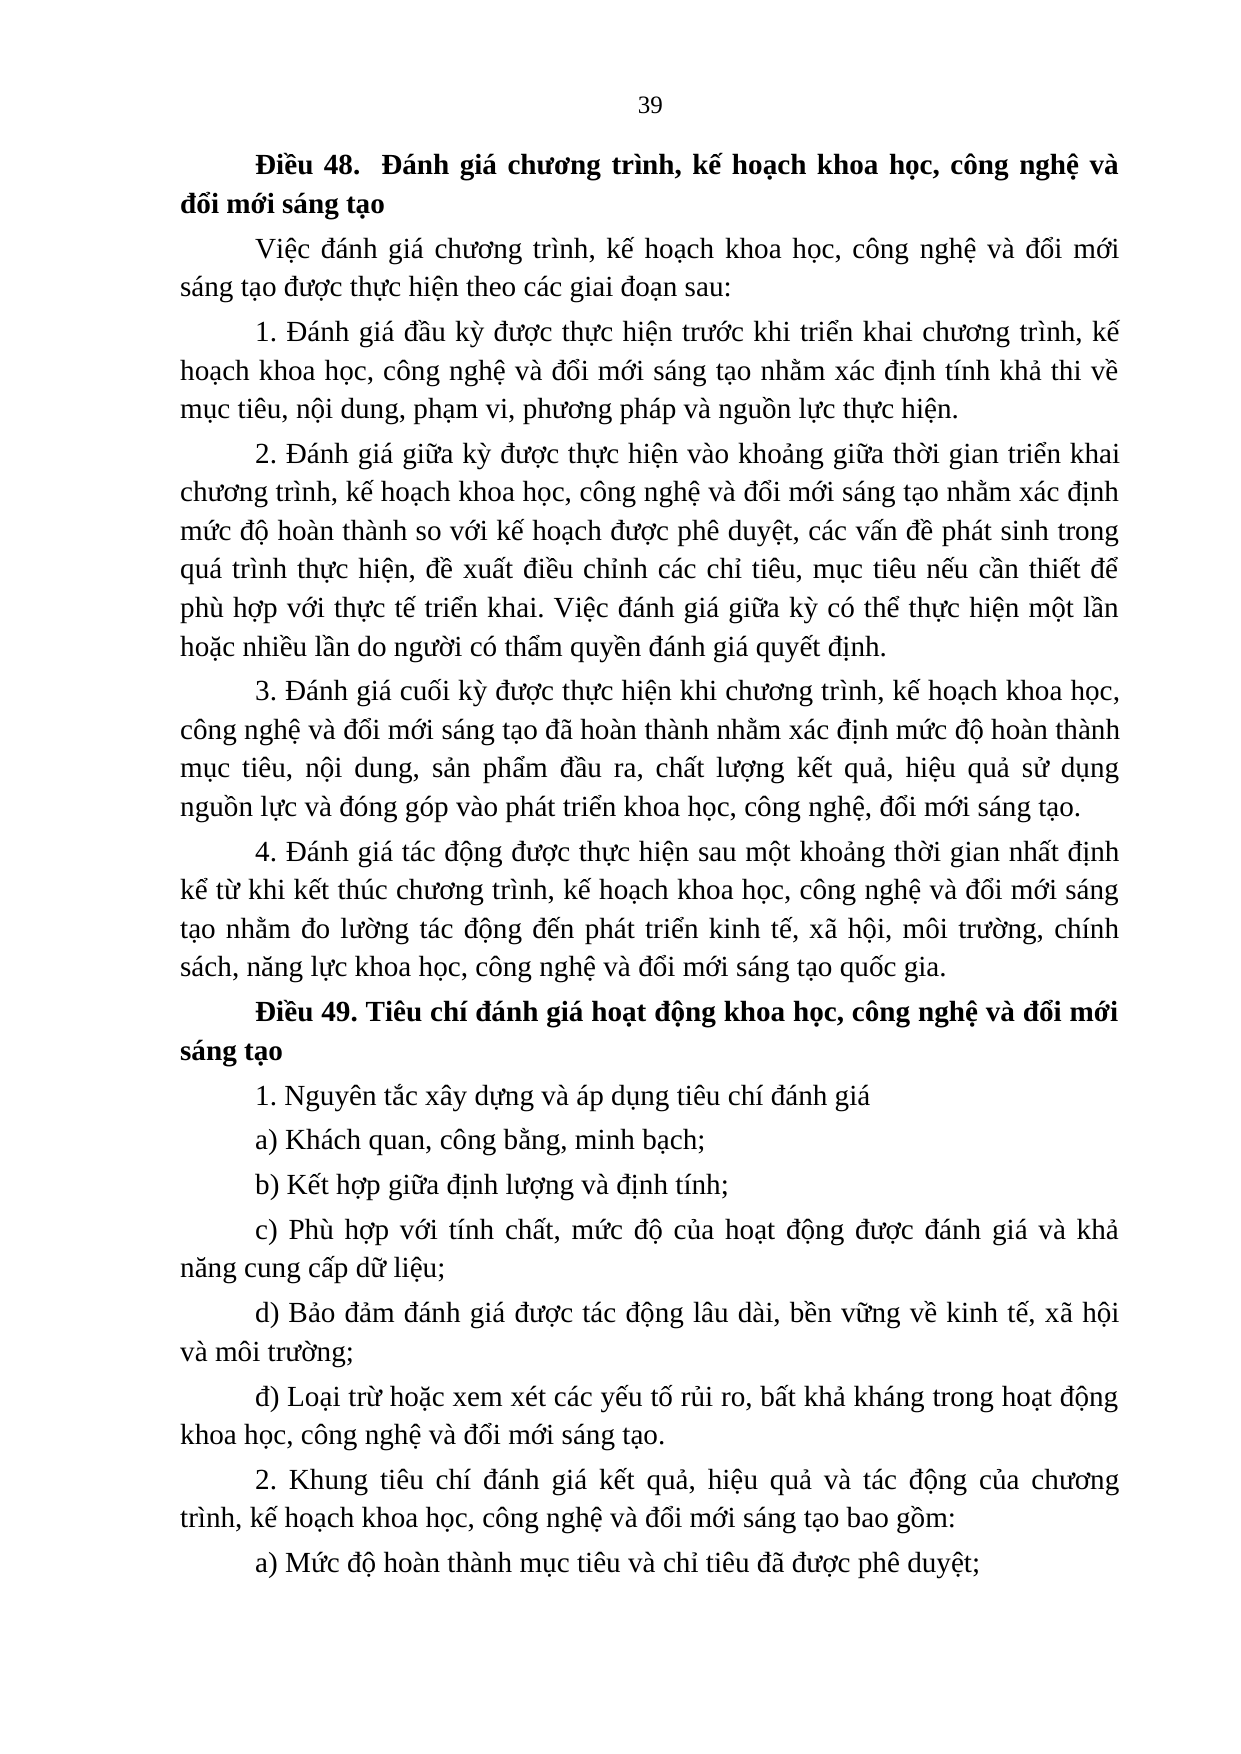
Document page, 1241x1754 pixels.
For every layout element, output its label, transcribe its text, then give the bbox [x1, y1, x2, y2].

text a) Mức độ hoàn thành mục tiêu và chỉ tiêu đã được phê duyệt; [180, 1545, 1120, 1579]
text b) Kết hợp giữa định lượng và định tính; [180, 1167, 1120, 1201]
text d) Bảo đảm đánh giá được tác động lâu dài, bền vững về kinh tế, xã hội và môi trường; [180, 1295, 1120, 1367]
text 2. Đánh giá giữa kỳ được thực hiện vào khoảng giữa thời gian triển khai chương trình, kế hoạch khoa học, công nghệ và đổi mới sáng tạo nhằm xác định mức độ hoàn thành so với kế hoạch được phê duyệt, các vấn đề phát sinh trong quá trình thực hiện, đề xuất điều chỉnh các chỉ tiêu, mục tiêu nếu cần thiết để phù hợp với thực tế triển khai. Việc đánh giá giữa kỳ có thể thực hiện một lần hoặc nhiều lần do người có thẩm quyền đánh giá quyết định. [180, 436, 1120, 662]
text a) Khách quan, công bằng, minh bạch; [180, 1122, 1120, 1156]
text đ) Loại trừ hoặc xem xét các yếu tố rủi ro, bất khả kháng trong hoạt động khoa học, công nghệ và đổi mới sáng tạo. [180, 1379, 1120, 1451]
text c) Phù hợp với tính chất, mức độ của hoạt động được đánh giá và khả năng cung cấp dữ liệu; [180, 1212, 1120, 1284]
text 1. Đánh giá đầu kỳ được thực hiện trước khi triển khai chương trình, kế hoạch khoa học, công nghệ và đổi mới sáng tạo nhằm xác định tính khả thi về mục tiêu, nội dung, phạm vi, phương pháp và nguồn lực thực hiện. [180, 314, 1120, 425]
text 4. Đánh giá tác động được thực hiện sau một khoảng thời gian nhất định kể từ khi kết thúc chương trình, kế hoạch khoa học, công nghệ và đổi mới sáng tạo nhằm đo lường tác động đến phát triển kinh tế, xã hội, môi trường, chính sách, năng lực khoa học, công nghệ và đổi mới sáng tạo quốc gia. [180, 834, 1120, 983]
text 1. Nguyên tắc xây dựng và áp dụng tiêu chí đánh giá [180, 1078, 1120, 1111]
text Điều 49. Tiêu chí đánh giá hoạt động khoa học, công nghệ và đổi mới sáng tạo [180, 994, 1120, 1066]
text 2. Khung tiêu chí đánh giá kết quả, hiệu quả và tác động của chương trình, kế hoạch khoa học, công nghệ và đổi mới sáng tạo bao gồm: [180, 1462, 1120, 1534]
text Việc đánh giá chương trình, kế hoạch khoa học, công nghệ và đổi mới sáng tạo được thực hiện theo các giai đoạn sau: [180, 231, 1120, 303]
text Điều 48. Đánh giá chương trình, kế hoạch khoa học, công nghệ và đổi mới sáng tạo [180, 147, 1120, 219]
text 3. Đánh giá cuối kỳ được thực hiện khi chương trình, kế hoạch khoa học, công nghệ và đổi mới sáng tạo đã hoàn thành nhằm xác định mức độ hoàn thành mục tiêu, nội dung, sản phẩm đầu ra, chất lượng kết quả, hiệu quả sử dụng nguồn lực và đóng góp vào phát triển khoa học, công nghệ, đổi mới sáng tạo. [180, 673, 1120, 823]
